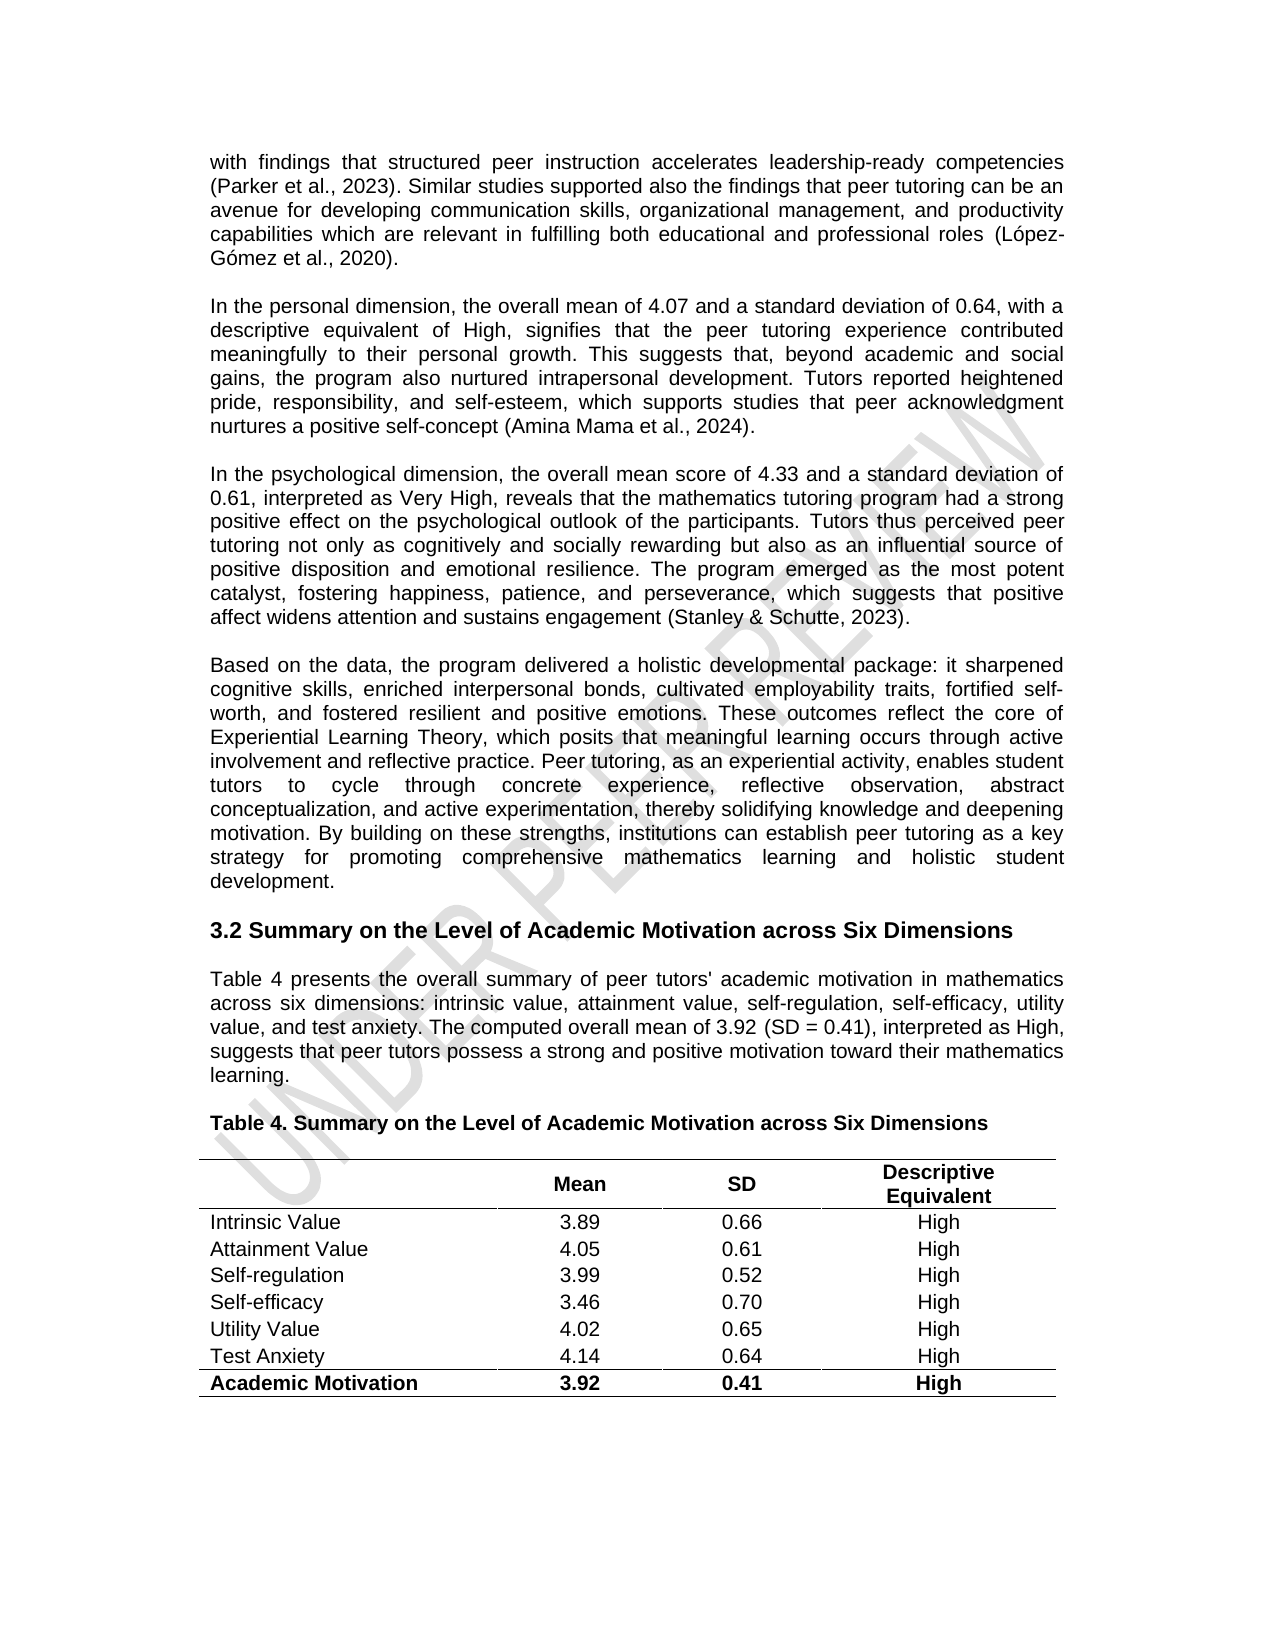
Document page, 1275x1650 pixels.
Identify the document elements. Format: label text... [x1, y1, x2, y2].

table_cell Test Anxiety [199, 1343, 497, 1369]
table_cell 4.14 [498, 1343, 662, 1369]
table_cell 0.70 [663, 1289, 821, 1315]
table_cell 0.66 [663, 1209, 821, 1234]
table_cell Self-regulation [199, 1263, 497, 1288]
table_cell High [822, 1289, 1056, 1315]
text 3.2 Summary on the Level of Academic Motivation across Six Dimensions [210, 917, 1065, 943]
table_cell 0.52 [663, 1263, 821, 1288]
table_cell 4.05 [498, 1236, 662, 1261]
table_cell High [822, 1209, 1056, 1234]
table_cell High [822, 1236, 1056, 1261]
text Table 4. Summary on the Level of Academic Motivation across Six Dimensions [210, 1111, 1065, 1135]
table_cell High [822, 1263, 1056, 1288]
table_header [199, 1160, 497, 1208]
table_cell Intrinsic Value [199, 1209, 497, 1234]
table_cell Academic Motivation [199, 1370, 497, 1396]
text In the personal dimension, the overall mean of 4.07 and a standard deviation of 0.64, with a descriptive equivalent of High, signifies that the peer tutoring experience contributed meaningfully to their personal growth. This suggests that, beyond academic and social gains, the program also nurtured intrapersonal development. Tutors reported heightened pride, responsibility, and self-esteem, which supports studies that peer acknowledgment nurtures a positive self-concept . [210, 294, 1065, 437]
table_cell High [822, 1370, 1056, 1396]
table_header SD [663, 1160, 821, 1208]
table_cell High [822, 1343, 1056, 1369]
table_cell 0.41 [663, 1370, 821, 1396]
table_cell 0.65 [663, 1316, 821, 1342]
table_cell 3.89 [498, 1209, 662, 1234]
table_cell Utility Value [199, 1316, 497, 1342]
table_cell 3.92 [498, 1370, 662, 1396]
table_cell 0.61 [663, 1236, 821, 1261]
text In the psychological dimension, the overall mean score of 4.33 and a standard deviation of 0.61, interpreted as Very High, reveals that the mathematics tutoring program had a strong positive effect on the psychological outlook of the participants. Tutors thus perceived peer tutoring not only as cognitively and socially rewarding but also as an influential source of positive disposition and emotional resilience. The program emerged as the most potent catalyst, fostering happiness, patience, and perseverance, which suggests that positive affect widens attention and sustains engagement . [210, 461, 1065, 629]
table_cell Attainment Value [199, 1236, 497, 1261]
text Table 4 presents the overall summary of peer tutors' academic motivation in mathematics across six dimensions: intrinsic value, attainment value, self-regulation, self-efficacy, utility value, and test anxiety. The computed overall mean of 3.92 (SD = 0.41), interpreted as High, suggests that peer tutors possess a strong and positive motivation toward their mathematics learning. [210, 967, 1065, 1087]
text Based on the data, the program delivered a holistic developmental package: it sharpened cognitive skills, enriched interpersonal bonds, cultivated employability traits, fortified self-worth, and fostered resilient and positive emotions. These outcomes reflect the core of Experiential Learning Theory, which posits that meaningful learning occurs through active involvement and reflective practice. Peer tutoring, as an experiential activity, enables student tutors to cycle through concrete experience, reflective observation, abstract conceptualization, and active experimentation, thereby solidifying knowledge and deepening motivation. By building on these strengths, institutions can establish peer tutoring as a key strategy for promoting comprehensive mathematics learning and holistic student development. [210, 653, 1065, 893]
table_cell Self-efficacy [199, 1289, 497, 1315]
table_header Descriptive Equivalent [822, 1160, 1056, 1208]
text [210, 150, 1065, 270]
table_cell 3.99 [498, 1263, 662, 1288]
table_cell 3.46 [498, 1289, 662, 1315]
table_cell High [822, 1316, 1056, 1342]
table_cell 0.64 [663, 1343, 821, 1369]
table_header Mean [498, 1160, 662, 1208]
table_cell 4.02 [498, 1316, 662, 1342]
